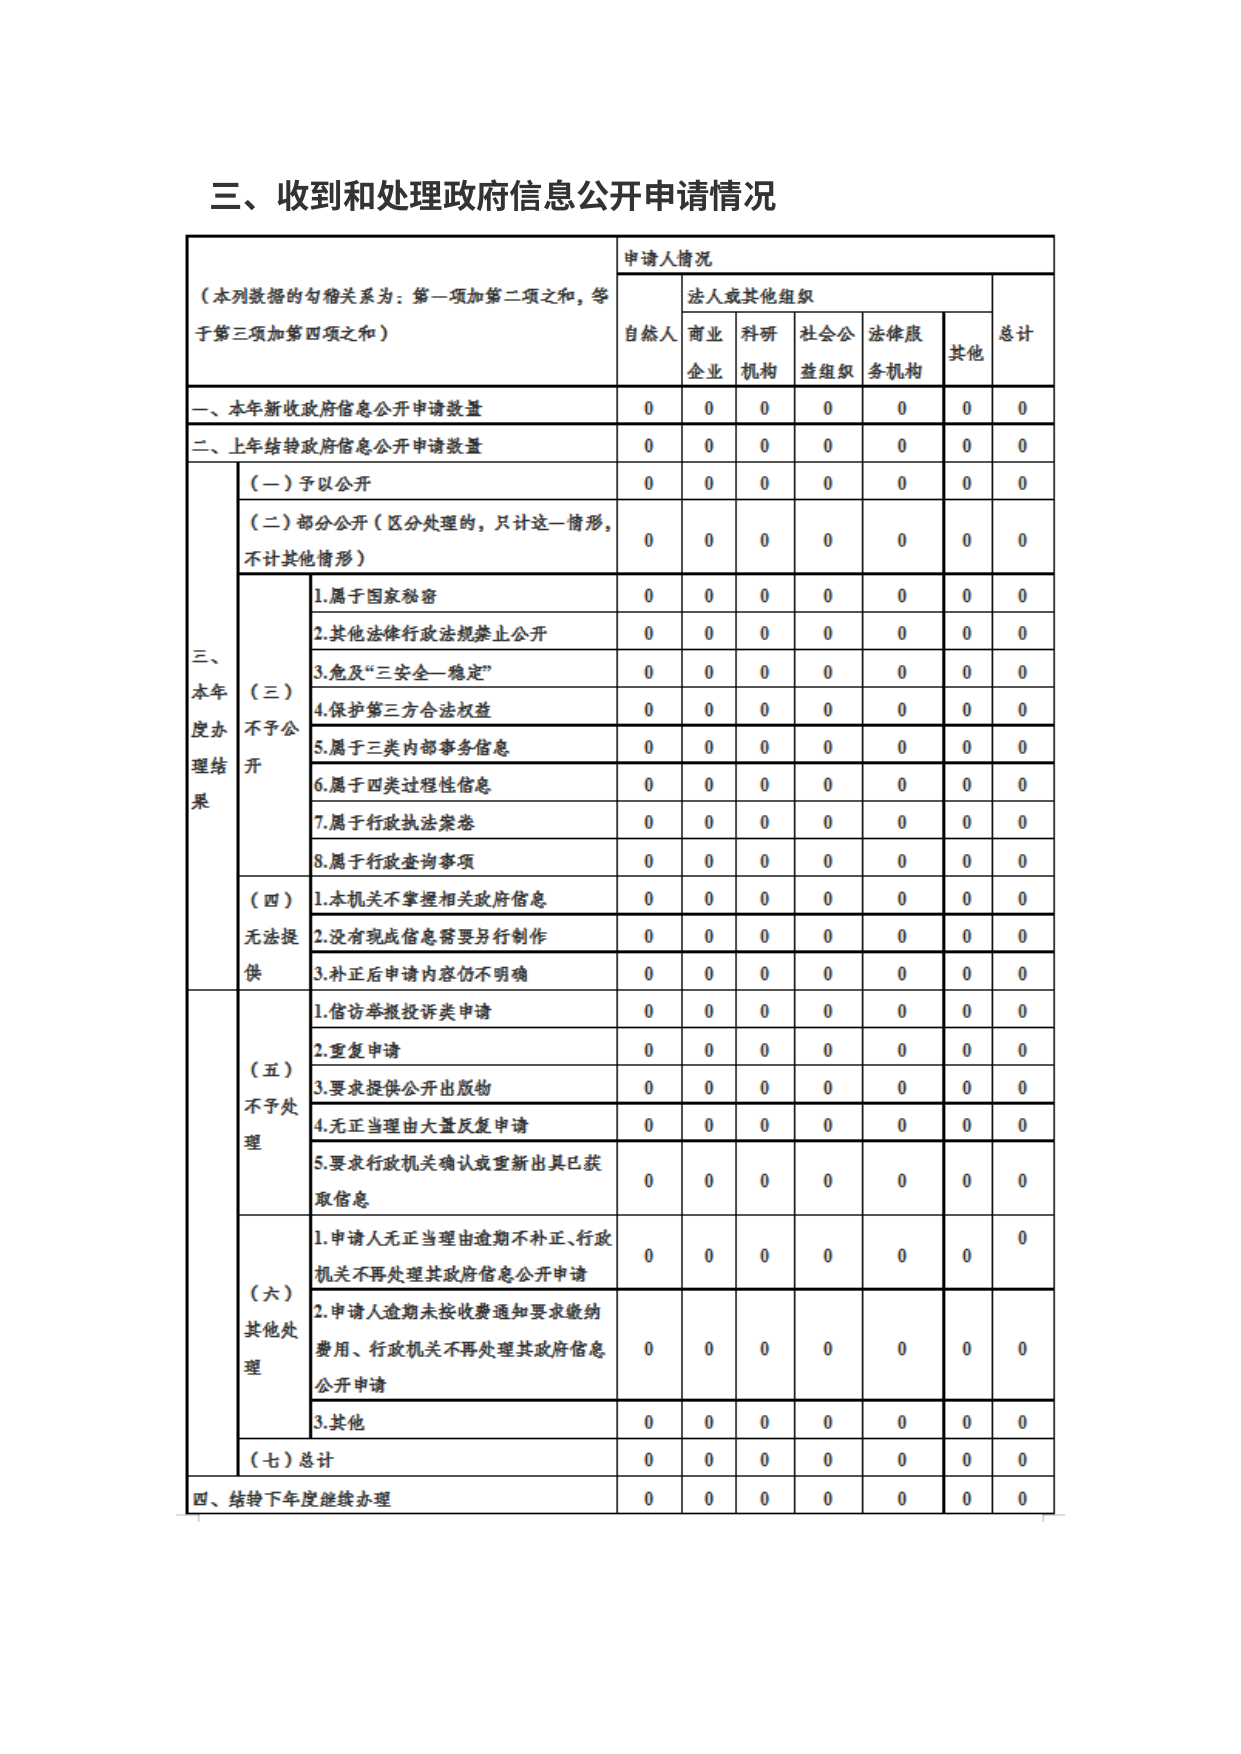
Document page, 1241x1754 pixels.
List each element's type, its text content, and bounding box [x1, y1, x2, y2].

text 三、收到和处理政府信息公开申请情况 [159, 162, 1081, 227]
picture [175, 227, 1066, 1522]
